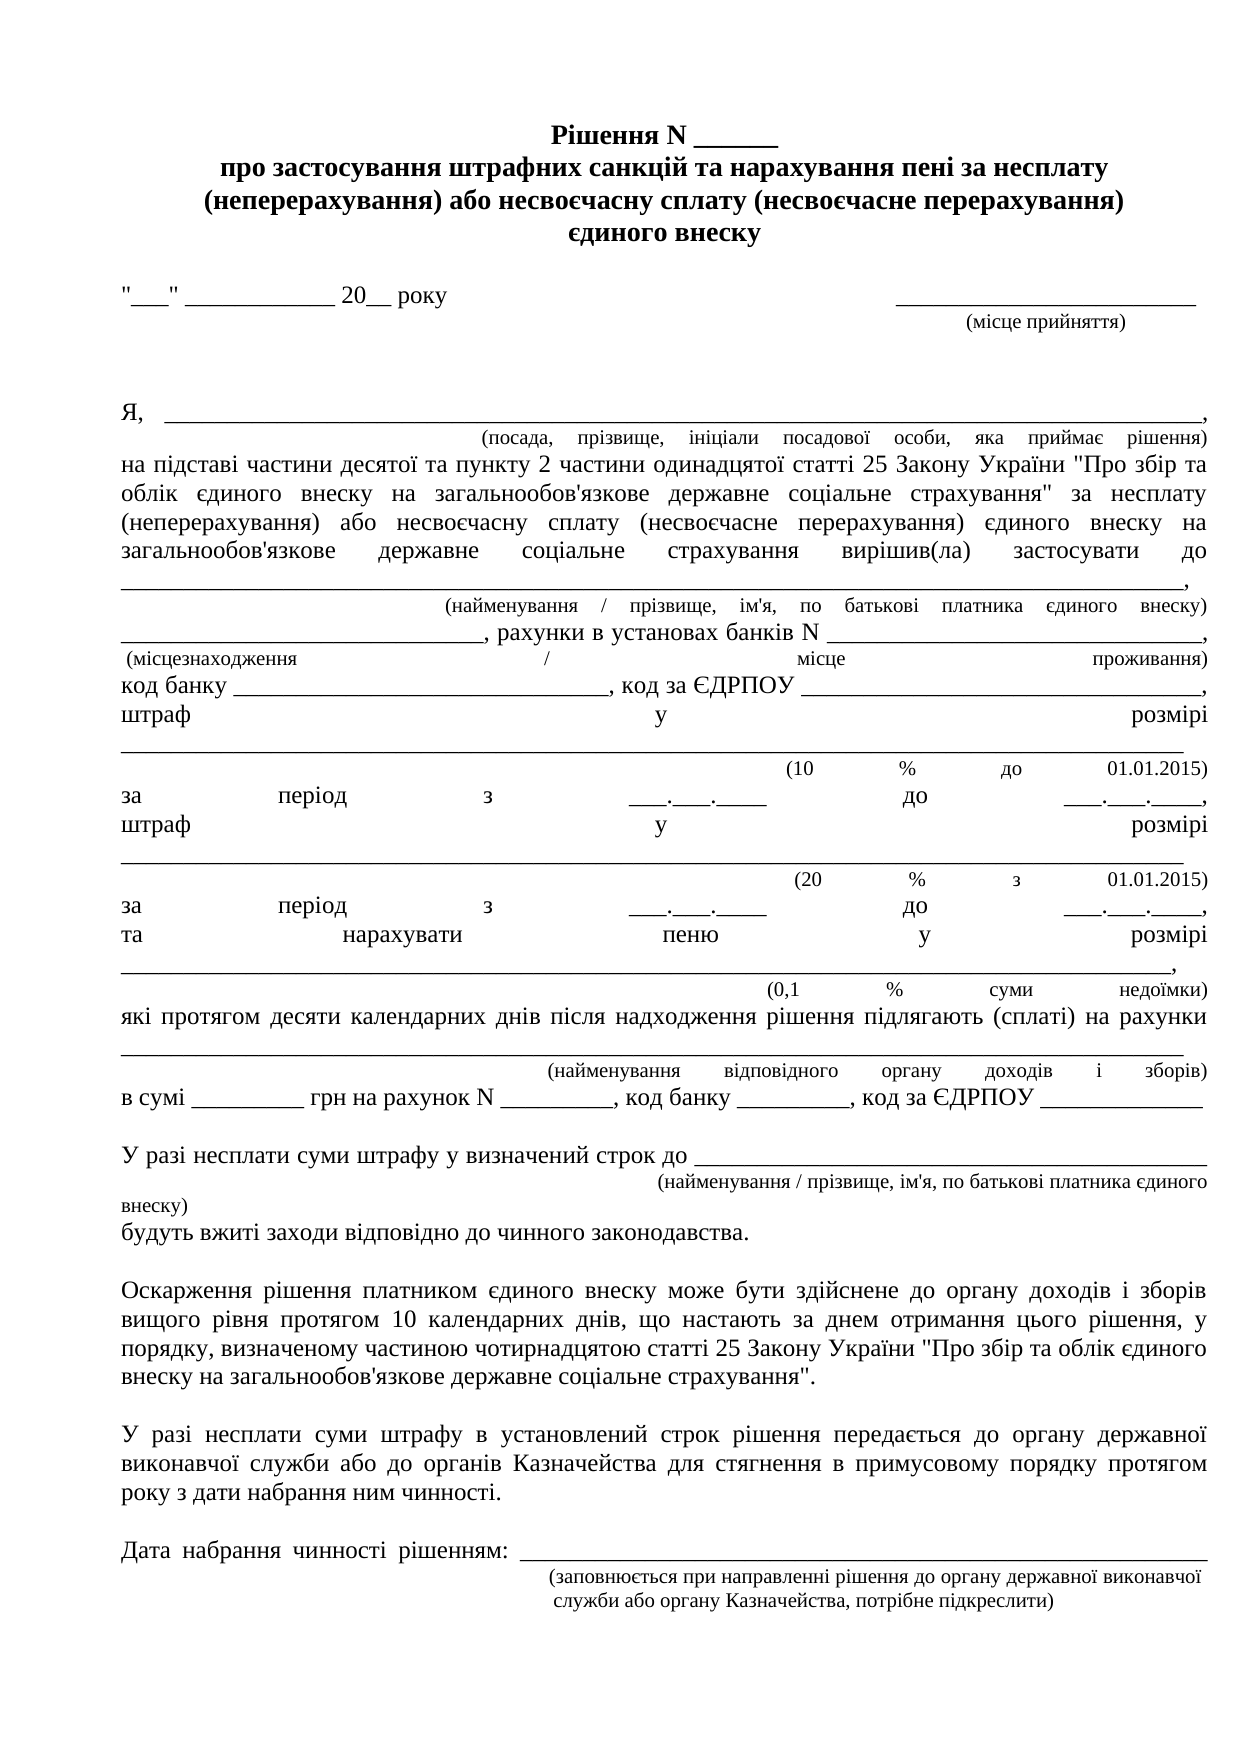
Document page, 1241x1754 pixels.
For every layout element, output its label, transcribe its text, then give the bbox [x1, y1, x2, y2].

subtitle Рішення N ______ про застосування штрафних санкцій та нарахування пені за несплату (неперерахування) або несвоєчасну сплату (несвоєчасне перерахування) єдиного внеску [177, 118, 1152, 248]
table_header "___" ____________ 20__ року [118, 277, 880, 336]
table_header ________________________ (місце прийняття) [880, 277, 1211, 336]
table_header Я, ___________________________________________________________________________________, (посада, прізвище, ініціали посадової особи, яка приймає рішення) на підставі частини десятої та пункту 2 частини одинадцятої статті 25 Закону України "Про збір та облік єдиного внеску на загальнообов'язкове державне соціальне страхування" за несплату (неперерахування) або несвоєчасну сплату (несвоєчасне перерахування) єдиного внеску на загальнообов'язкове державне соціальне страхування вирішив(ла) застосувати до _____________________________________________________________________________________, (найменування / прізвище, ім'я, по батькові платника єдиного внеску) _____________________________, рахунки в установах банків N ______________________________, (місцезнаходження / місце проживання) код банку ______________________________, код за ЄДРПОУ ________________________________, штраф у розмірі _____________________________________________________________________________________ (10 % до 01.01.2015) за період з ___.___.____ до ___.___.____, штраф у розмірі _____________________________________________________________________________________ (20 % з 01.01.2015) за період з ___.___.____ до ___.___.____, та нарахувати пеню у розмірі ____________________________________________________________________________________, (0,1 % суми недоїмки) які протягом десяти календарних днів після надходження рішення підлягають (сплаті) на рахунки _____________________________________________________________________________________ (найменування відповідного органу доходів і зборів) в сумі _________ грн на рахунок N _________, код банку _________, код за ЄДРПОУ _____________ У разі несплати суми штрафу у визначений строк до _________________________________________ (найменування / прізвище, ім'я, по батькові платника єдиного внеску) будуть вжиті заходи відповідно до чинного законодавства. Оскарження рішення платником єдиного внеску може бути здійснене до органу доходів і зборів вищого рівня протягом 10 календарних днів, що настають за днем отримання цього рішення, у порядку, визначеному частиною чотирнадцятою статті 25 Закону України "Про збір та облік єдиного внеску на загальнообов'язкове державне соціальне страхування". У разі несплати суми штрафу в установлений строк рішення передається до органу державної виконавчої служби або до органів Казначейства для стягнення в примусовому порядку протягом року з дати набрання ним чинності. Дата набрання чинності рішенням: _______________________________________________________ (заповнюється при направленні рішення до органу державної виконавчої служби або органу Казначейства, потрібне підкреслити) [118, 394, 1211, 1615]
